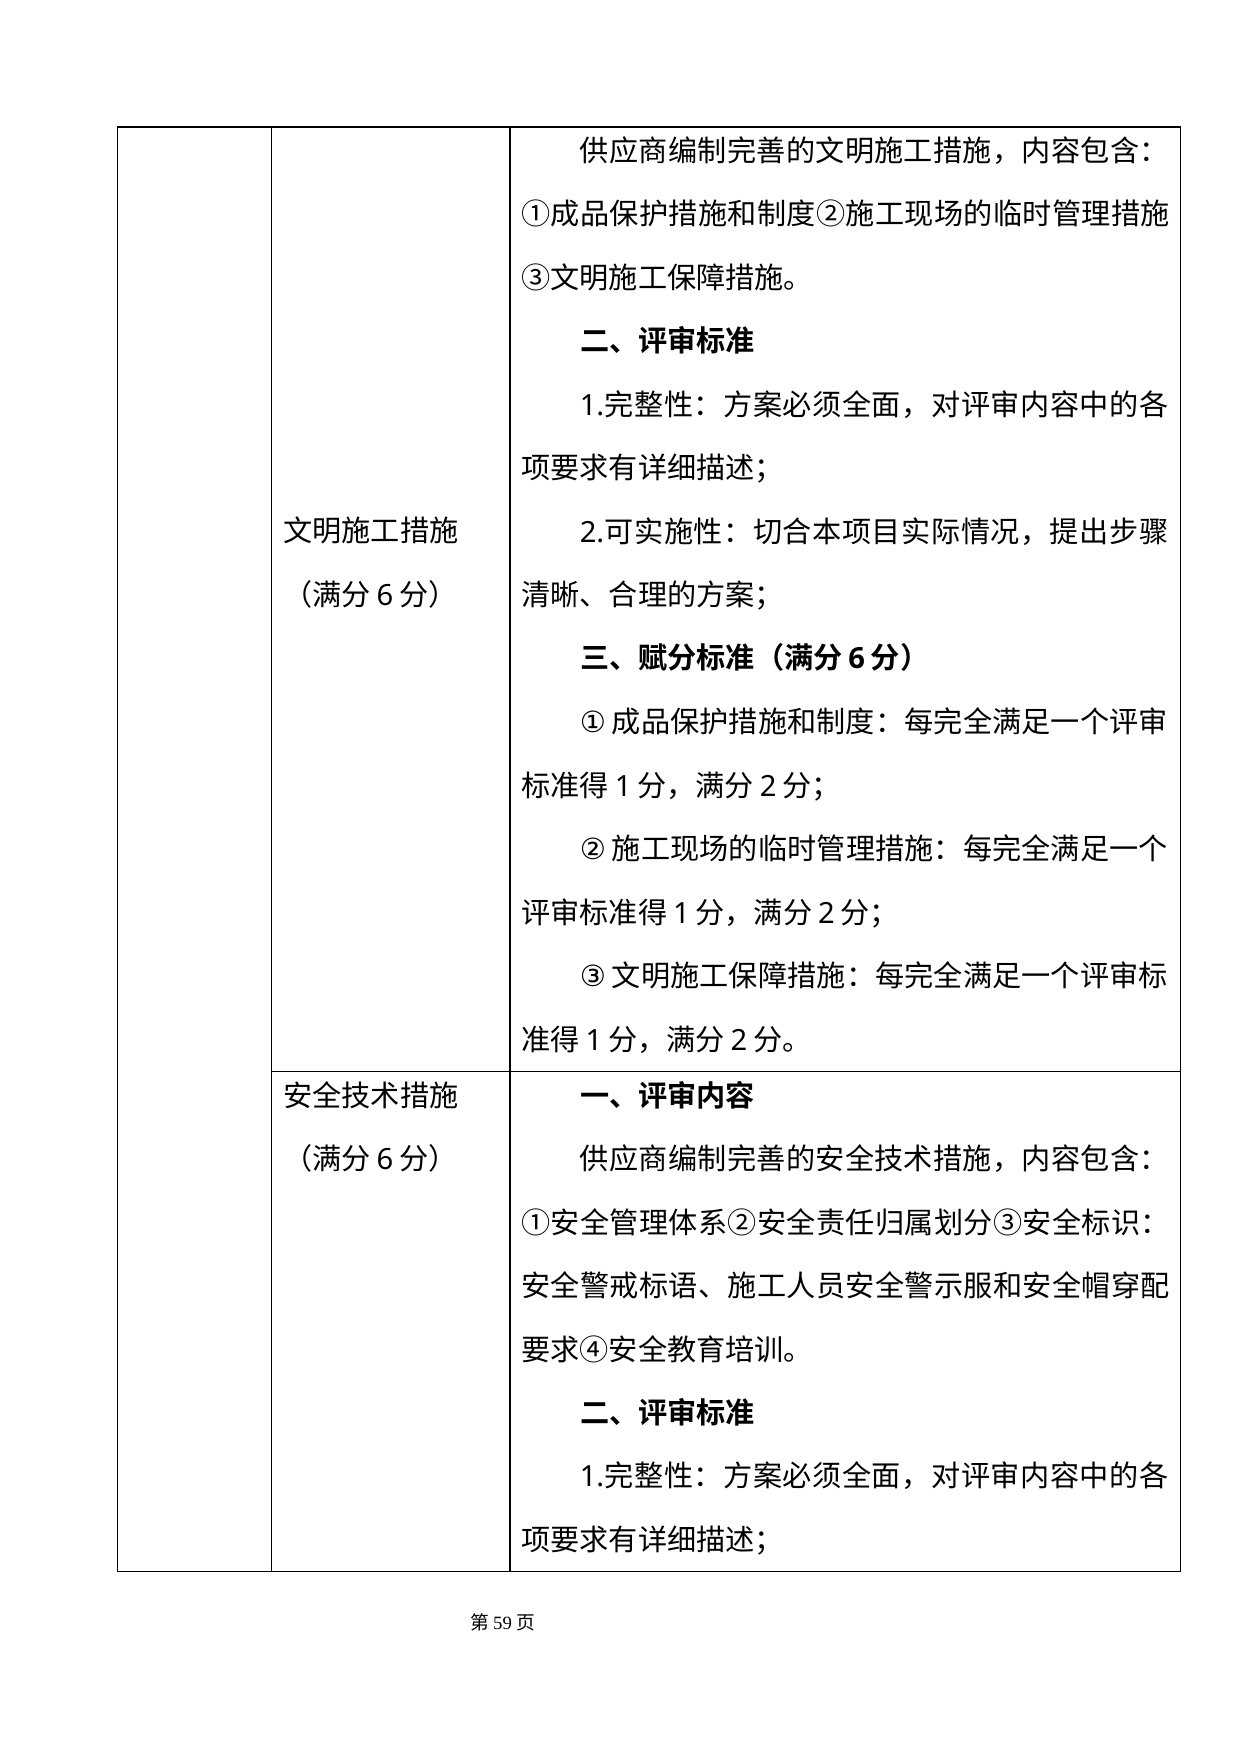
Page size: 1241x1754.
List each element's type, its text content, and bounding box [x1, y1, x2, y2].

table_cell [511, 128, 1180, 1071]
table_cell 安全技术措施 （满分6分） [272, 1072, 509, 1571]
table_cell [511, 1072, 1180, 1571]
table_cell 文明施工措施 （满分6分） [272, 128, 509, 1071]
